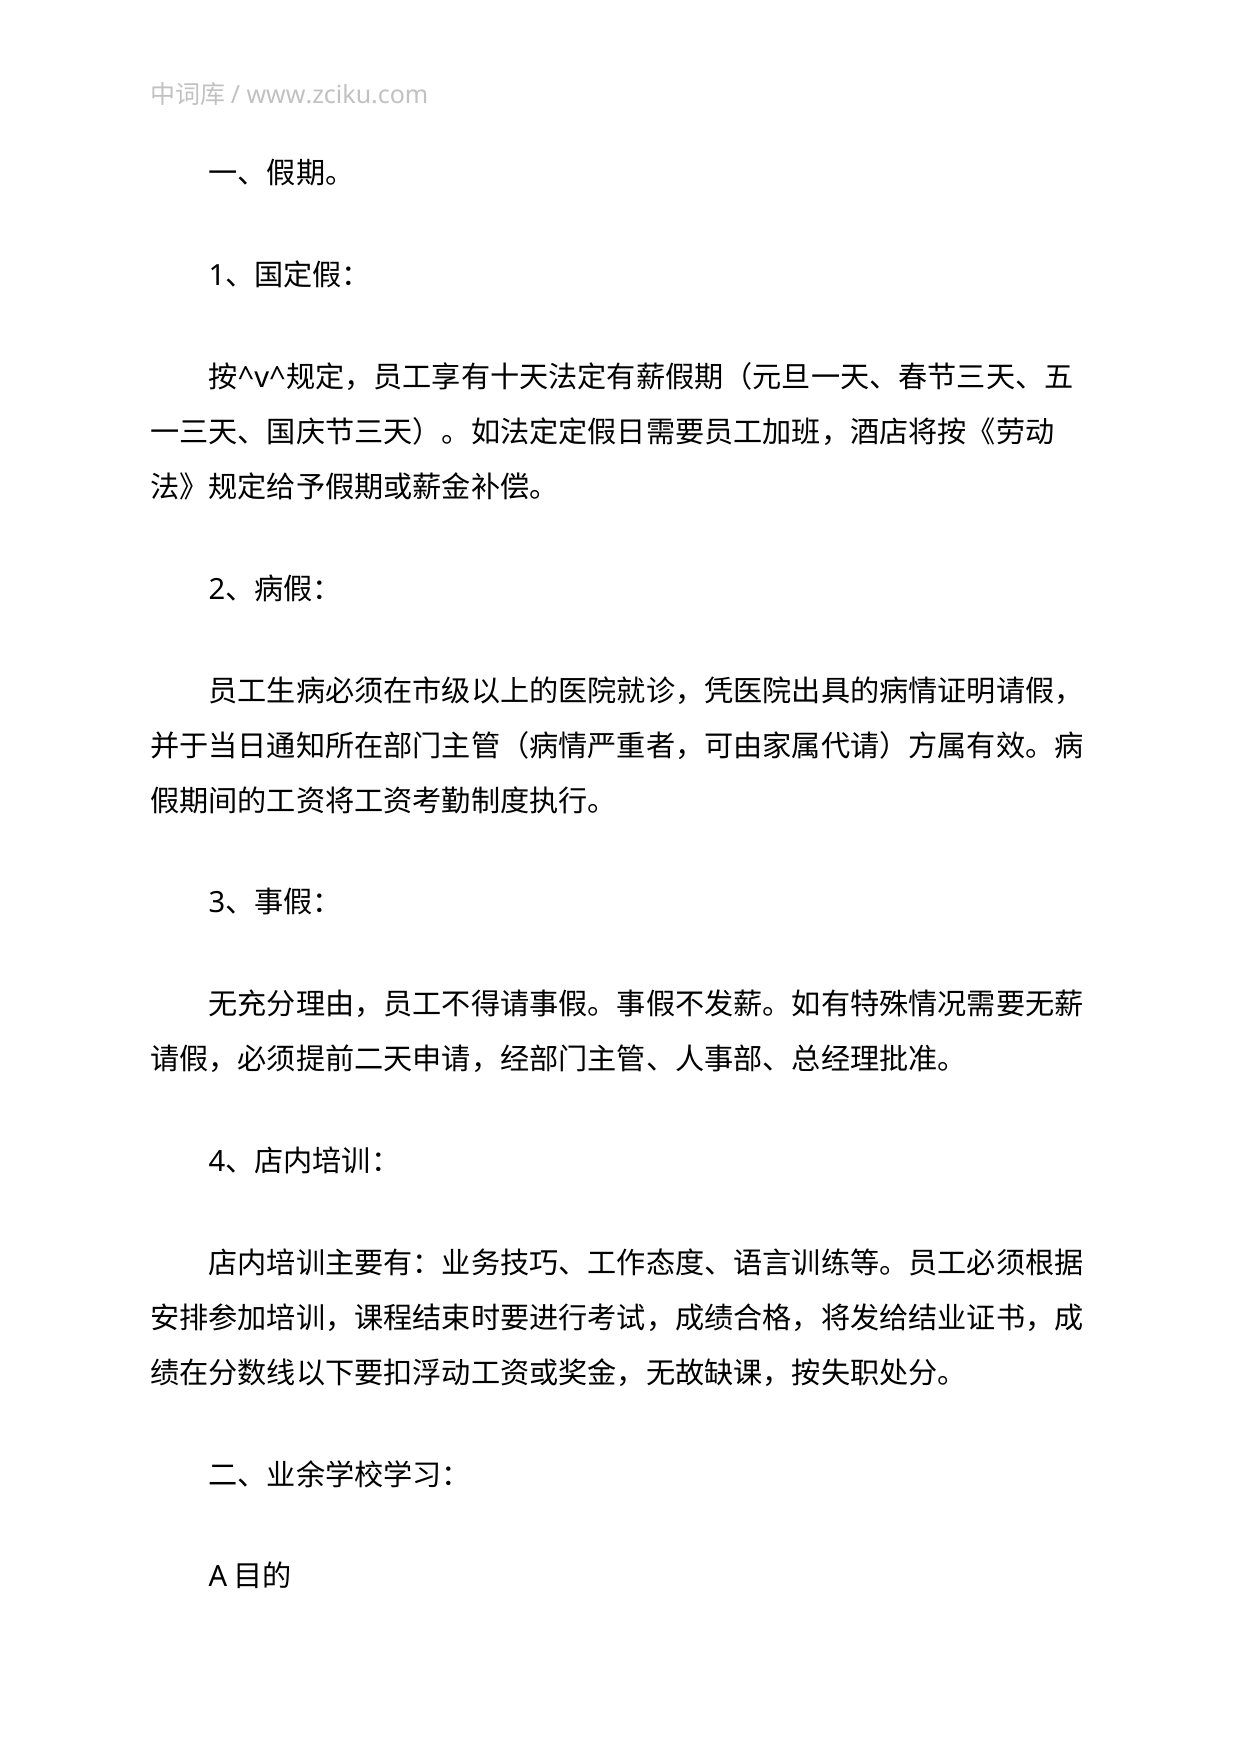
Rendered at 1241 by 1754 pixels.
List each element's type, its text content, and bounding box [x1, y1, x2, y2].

text 1、国定假： [150, 252, 1090, 294]
text 店内培训主要有：业务技巧、工作态度、语言训练等。员工必须根据安排参加培训，课程结束时要进行考试，成绩合格，将发给结业证书，成绩在分数线以下要扣浮动工资或奖金，无故缺课，按失职处分。 [150, 1239, 1090, 1392]
text 二、业余学校学习： [150, 1451, 1090, 1493]
text A目的 [150, 1553, 1090, 1595]
text 按^v^规定，员工享有十天法定有薪假期（元旦一天、春节三天、五一三天、国庆节三天）。如法定定假日需要员工加班，酒店将按《劳动法》规定给予假期或薪金补偿。 [150, 354, 1090, 506]
text 一、假期。 [150, 150, 1090, 192]
text 2、病假： [150, 565, 1090, 608]
text 4、店内培训： [150, 1138, 1090, 1180]
text 无充分理由，员工不得请事假。事假不发薪。如有特殊情况需要无薪请假，必须提前二天申请，经部门主管、人事部、总经理批准。 [150, 981, 1090, 1078]
text 3、事假： [150, 879, 1090, 921]
text 员工生病必须在市级以上的医院就诊，凭医院出具的病情证明请假，并于当日通知所在部门主管（病情严重者，可由家属代请）方属有效。病假期间的工资将工资考勤制度执行。 [150, 667, 1090, 819]
